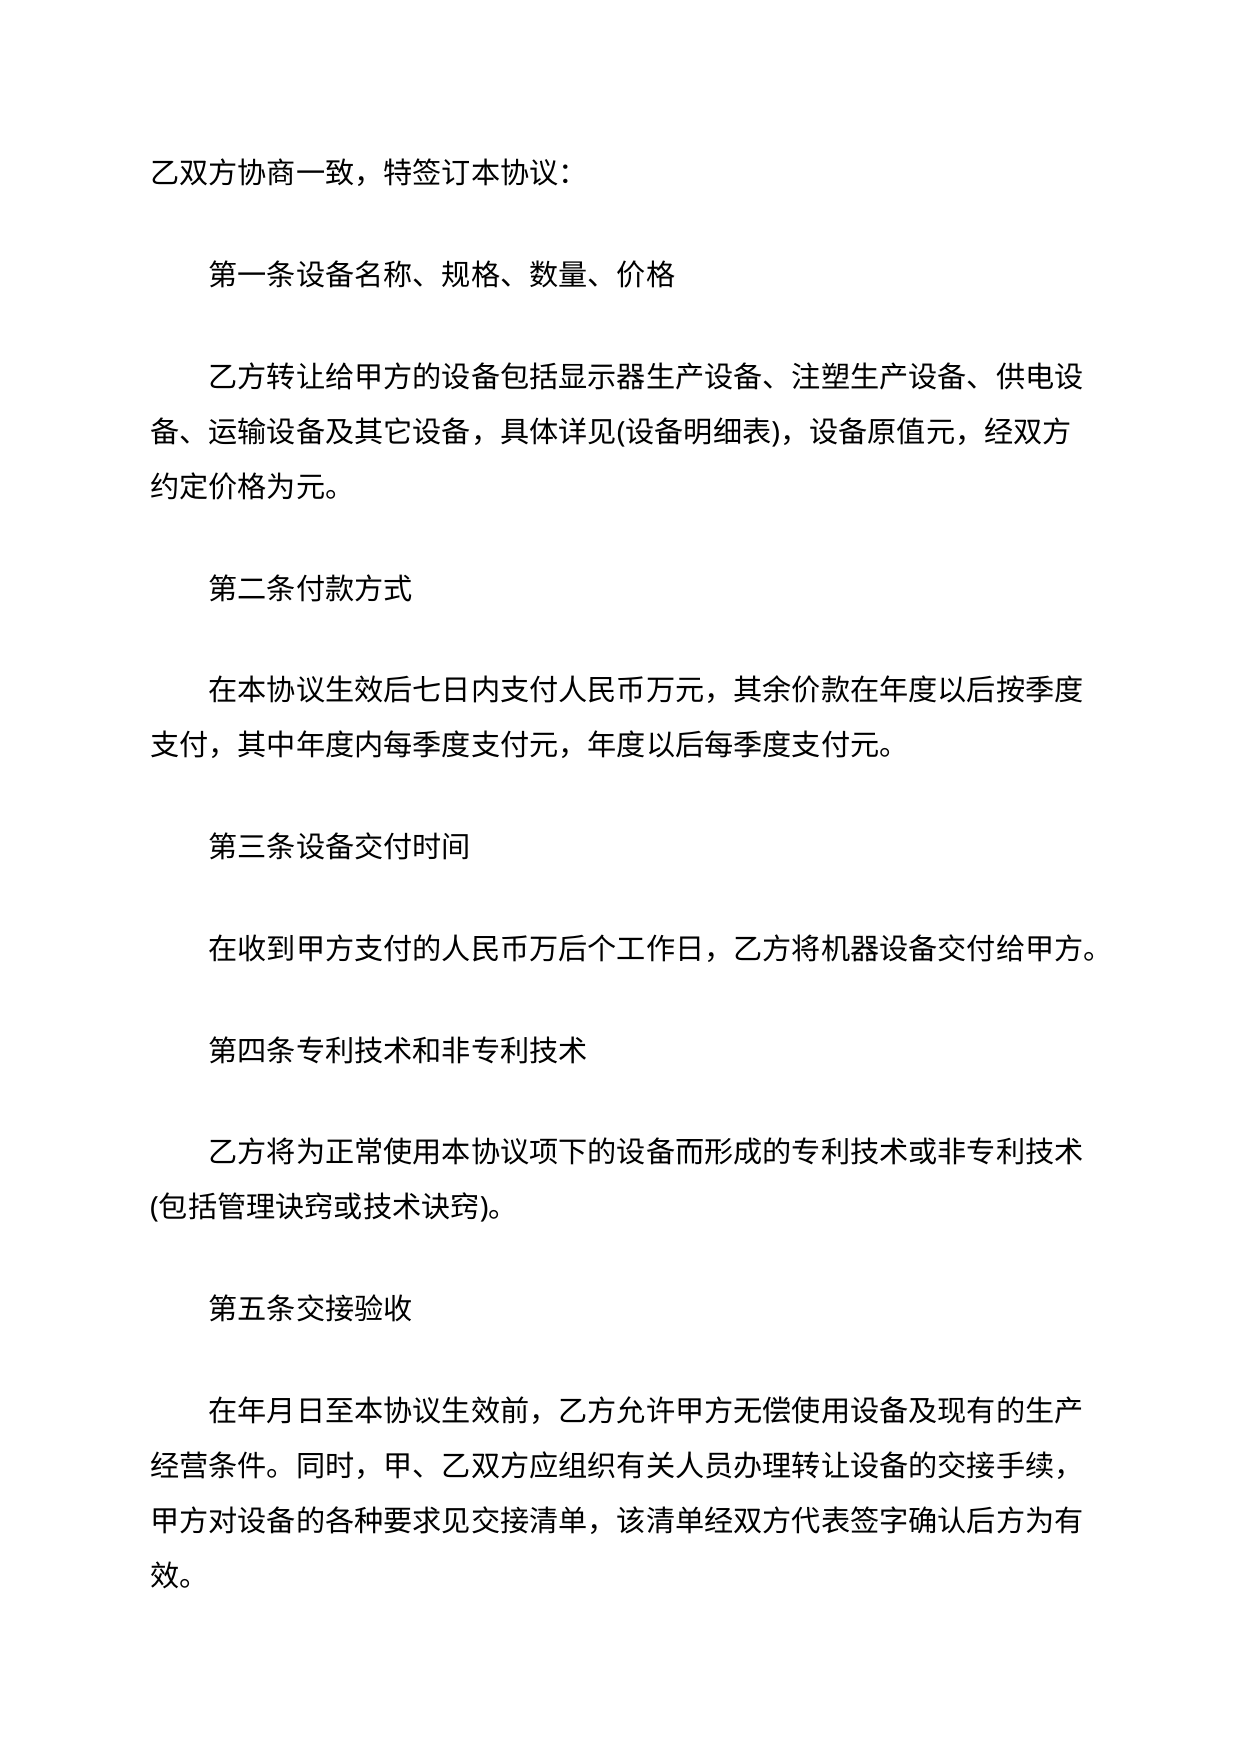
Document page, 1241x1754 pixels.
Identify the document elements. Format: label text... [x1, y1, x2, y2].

text 在本协议生效后七日内支付人民币万元，其余价款在年度以后按季度支付，其中年度内每季度支付元，年度以后每季度支付元。 [150, 667, 1090, 764]
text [150, 150, 1090, 192]
text 乙方转让给甲方的设备包括显示器生产设备、注塑生产设备、供电设备、运输设备及其它设备，具体详见(设备明细表)，设备原值元，经双方约定价格为元。 [150, 353, 1090, 506]
text 第三条设备交付时间 [150, 824, 1090, 866]
text 乙方将为正常使用本协议项下的设备而形成的专利技术或非专利技术(包括管理诀窍或技术诀窍)。 [150, 1129, 1090, 1226]
text 第一条设备名称、规格、数量、价格 [150, 252, 1090, 294]
text 第五条交接验收 [150, 1286, 1090, 1328]
text 在年月日至本协议生效前，乙方允许甲方无偿使用设备及现有的生产经营条件。同时，甲、乙双方应组织有关人员办理转让设备的交接手续，甲方对设备的各种要求见交接清单，该清单经双方代表签字确认后方为有效。 [150, 1388, 1090, 1594]
text 在收到甲方支付的人民币万后个工作日，乙方将机器设备交付给甲方。 [150, 925, 1090, 968]
text 第四条专利技术和非专利技术 [150, 1027, 1090, 1069]
text 第二条付款方式 [150, 565, 1090, 607]
